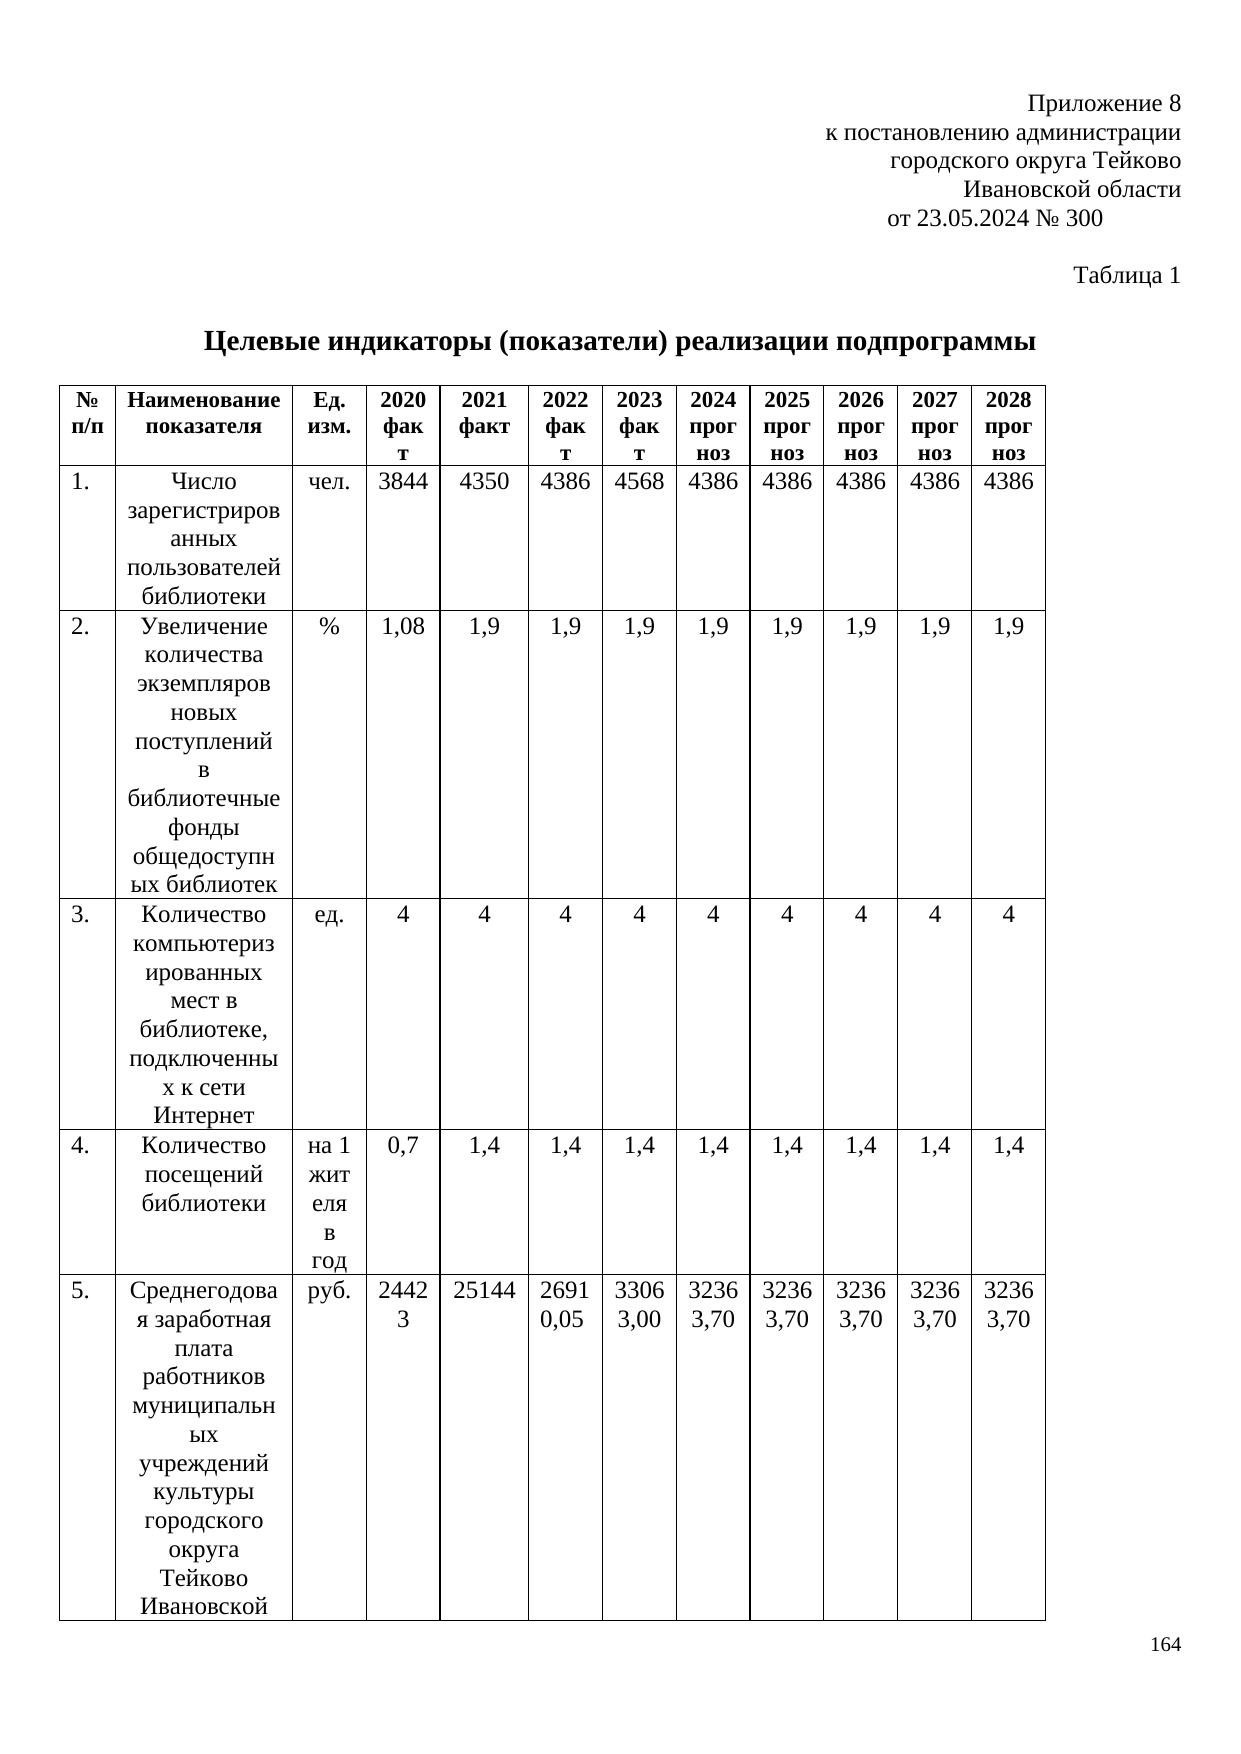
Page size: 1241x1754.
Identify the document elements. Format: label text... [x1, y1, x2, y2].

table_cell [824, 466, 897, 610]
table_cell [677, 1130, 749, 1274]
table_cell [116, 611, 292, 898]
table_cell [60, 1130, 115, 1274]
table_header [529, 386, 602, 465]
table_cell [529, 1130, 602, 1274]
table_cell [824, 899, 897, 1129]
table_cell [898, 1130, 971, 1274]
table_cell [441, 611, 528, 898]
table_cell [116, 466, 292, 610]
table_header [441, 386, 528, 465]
text к постановлению администрации [59, 117, 1181, 145]
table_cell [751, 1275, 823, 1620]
text Ивановской области [59, 174, 1181, 203]
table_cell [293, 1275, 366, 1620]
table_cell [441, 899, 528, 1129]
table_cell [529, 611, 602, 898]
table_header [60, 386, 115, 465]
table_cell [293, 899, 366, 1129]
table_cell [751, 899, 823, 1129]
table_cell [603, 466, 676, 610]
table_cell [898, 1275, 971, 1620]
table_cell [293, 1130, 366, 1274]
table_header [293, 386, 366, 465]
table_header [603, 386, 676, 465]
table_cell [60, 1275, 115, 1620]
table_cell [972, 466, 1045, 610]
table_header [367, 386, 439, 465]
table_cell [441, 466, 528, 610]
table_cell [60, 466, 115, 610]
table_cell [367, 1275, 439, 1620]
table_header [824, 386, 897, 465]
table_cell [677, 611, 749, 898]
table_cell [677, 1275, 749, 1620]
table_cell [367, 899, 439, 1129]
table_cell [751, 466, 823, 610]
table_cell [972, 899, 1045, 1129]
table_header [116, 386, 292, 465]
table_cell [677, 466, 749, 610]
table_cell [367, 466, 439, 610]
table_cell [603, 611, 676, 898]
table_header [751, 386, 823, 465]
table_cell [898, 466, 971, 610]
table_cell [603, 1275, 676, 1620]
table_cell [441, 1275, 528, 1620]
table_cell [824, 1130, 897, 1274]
text от 23.05.2024 № 300 [59, 203, 1181, 232]
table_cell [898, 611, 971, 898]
text Целевые индикаторы (показатели) реализации подпрограммы [59, 323, 1181, 356]
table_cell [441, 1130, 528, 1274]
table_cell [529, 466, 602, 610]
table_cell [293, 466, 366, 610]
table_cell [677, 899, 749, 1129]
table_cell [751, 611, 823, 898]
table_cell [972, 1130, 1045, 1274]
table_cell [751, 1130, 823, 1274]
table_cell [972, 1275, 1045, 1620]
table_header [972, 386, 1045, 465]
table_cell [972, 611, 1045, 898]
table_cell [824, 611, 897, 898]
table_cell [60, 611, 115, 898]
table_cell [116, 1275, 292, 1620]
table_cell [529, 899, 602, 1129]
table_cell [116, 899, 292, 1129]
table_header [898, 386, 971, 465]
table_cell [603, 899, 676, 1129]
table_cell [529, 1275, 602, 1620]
text Таблица 1 [59, 260, 1181, 289]
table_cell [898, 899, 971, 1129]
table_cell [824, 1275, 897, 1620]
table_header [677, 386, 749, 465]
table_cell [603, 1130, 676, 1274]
text городского округа Тейково [59, 145, 1181, 174]
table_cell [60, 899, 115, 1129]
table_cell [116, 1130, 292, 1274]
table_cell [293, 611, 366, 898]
text Приложение 8 [59, 88, 1181, 117]
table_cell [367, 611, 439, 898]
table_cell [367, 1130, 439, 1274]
